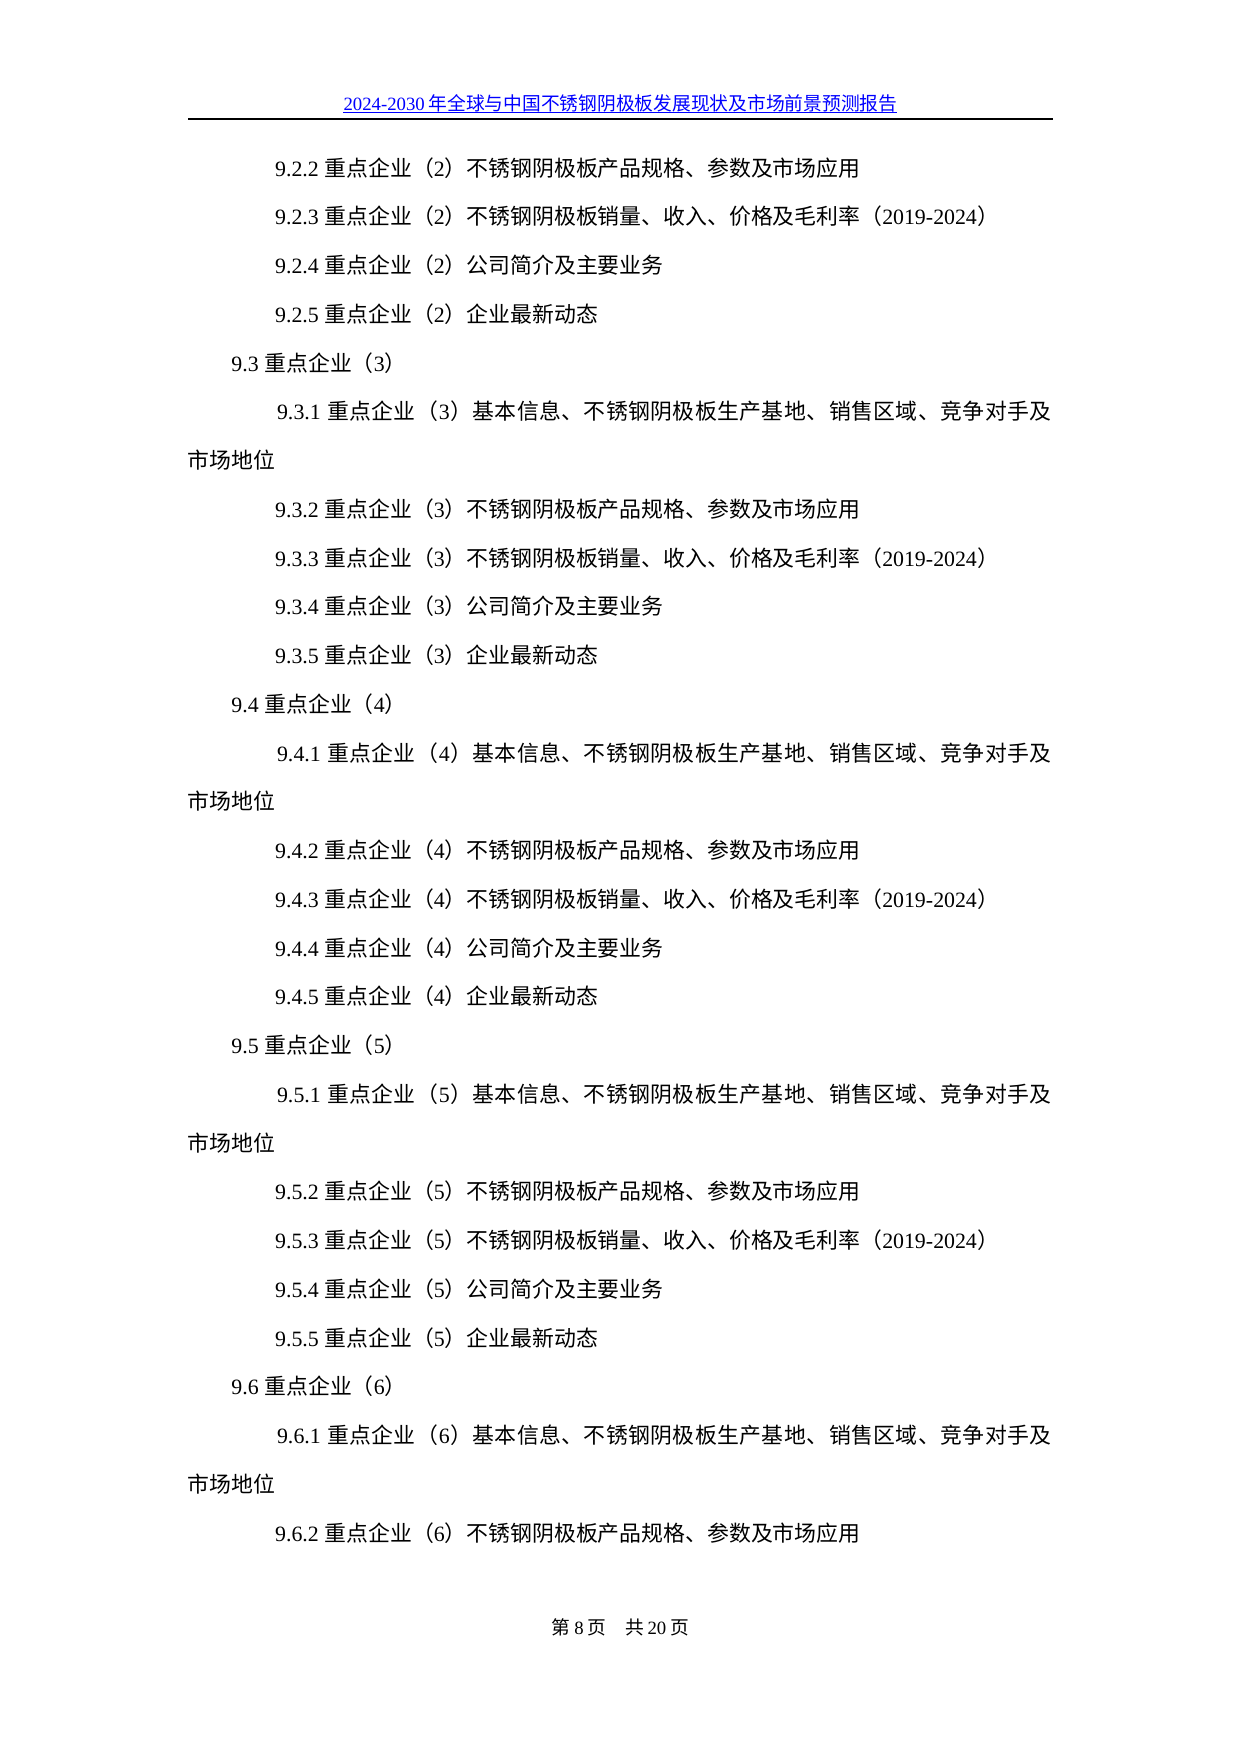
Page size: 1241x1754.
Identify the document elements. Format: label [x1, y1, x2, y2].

text [187, 150, 1053, 1548]
